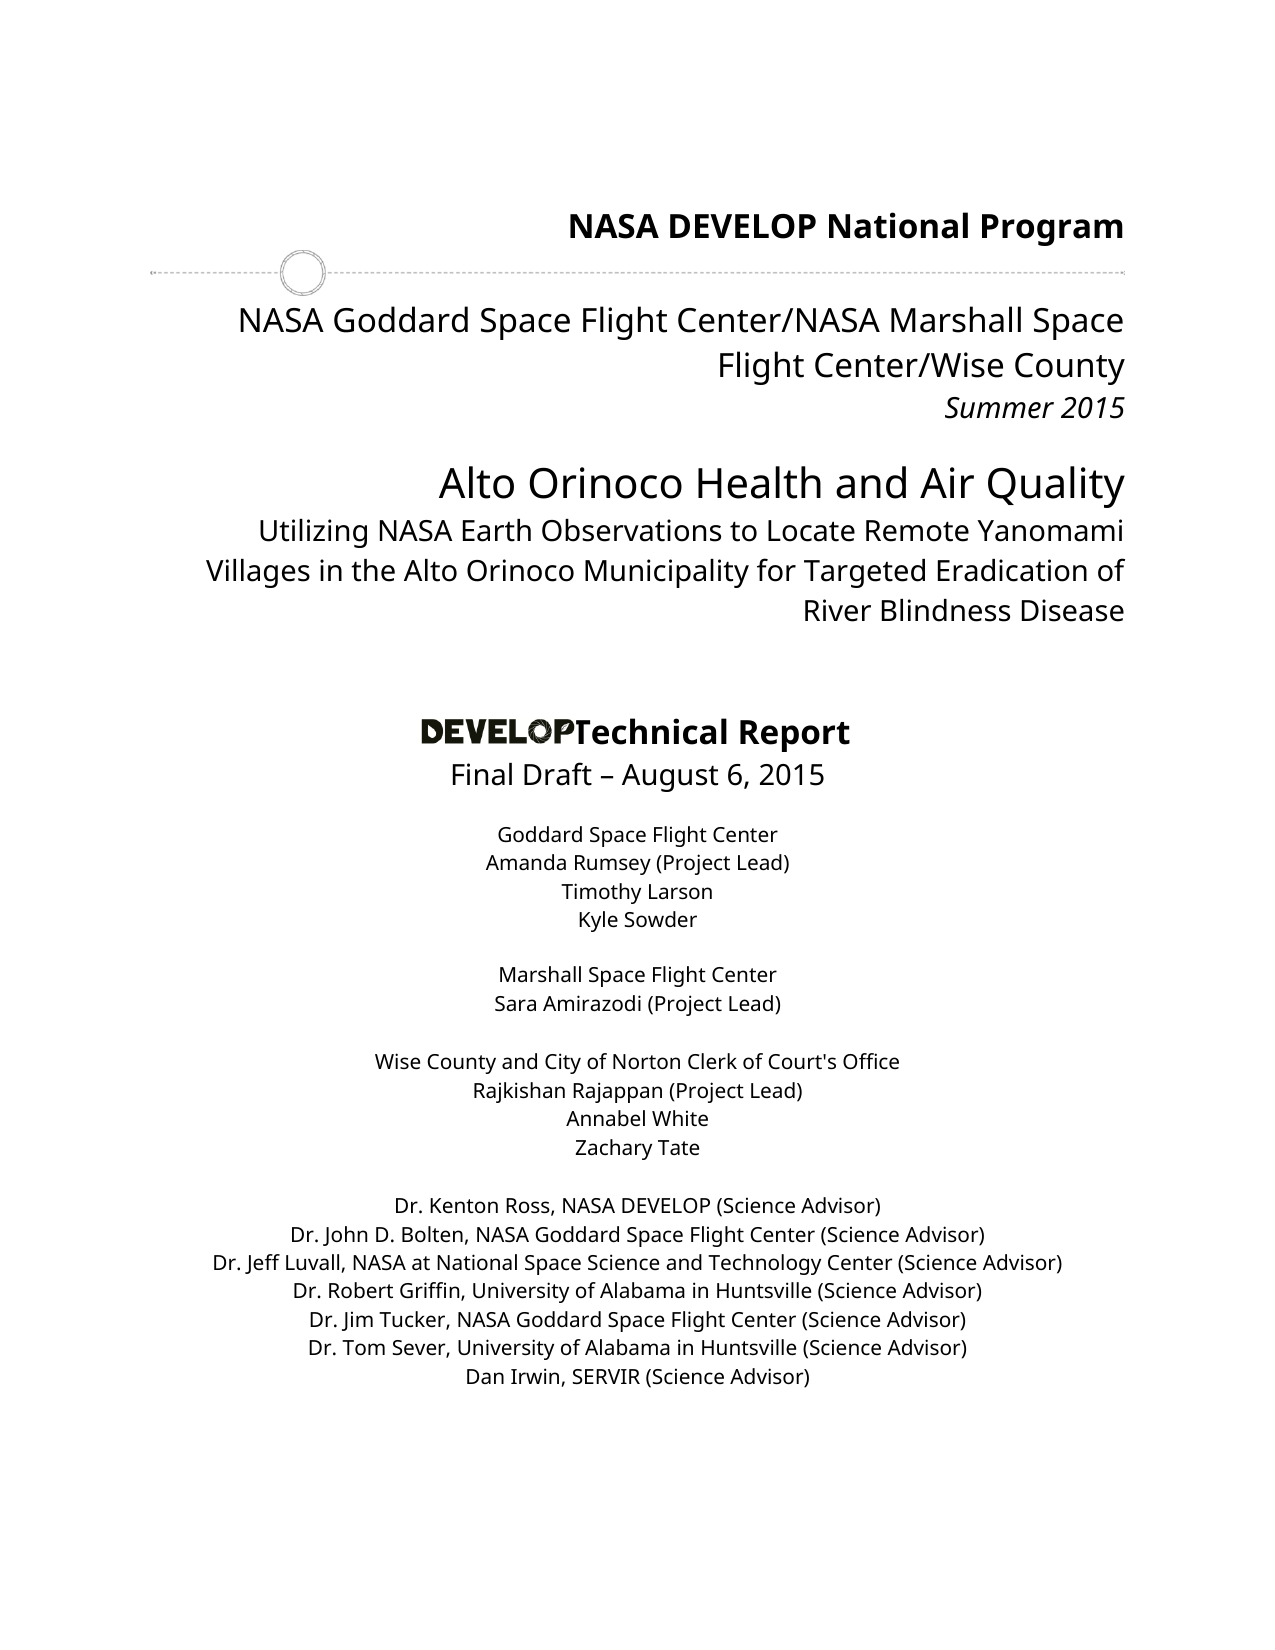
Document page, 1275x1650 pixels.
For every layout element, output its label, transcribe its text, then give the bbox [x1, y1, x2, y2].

text Alto Orinoco Health and Air Quality [150, 454, 1125, 511]
text Zachary Tate [150, 1133, 1125, 1161]
text Dan Irwin, SERVIR (Science Advisor) [150, 1362, 1125, 1390]
text Rajkishan Rajappan (Project Lead) [150, 1076, 1125, 1104]
text Dr. John D. Bolten, NASA Goddard Space Flight Center (Science Advisor) [150, 1220, 1125, 1248]
text Final Draft – August 6, 2015 [150, 754, 1125, 794]
text Timothy Larson [150, 877, 1125, 905]
picture [417, 717, 577, 748]
text NASA Goddard Space Flight Center/NASA Marshall Space Flight Center/Wise County [150, 297, 1125, 388]
text Wise County and City of Norton Clerk of Court's Office [150, 1047, 1125, 1076]
text Summer 2015 [150, 388, 1125, 427]
text Dr. Robert Griffin, University of Alabama in Huntsville (Science Advisor) [150, 1277, 1125, 1305]
text Amanda Rumsey (Project Lead) [150, 848, 1125, 877]
text Marshall Space Flight Center [150, 960, 1125, 989]
text Kyle Sowder [150, 905, 1125, 934]
text Dr. Jim Tucker, NASA Goddard Space Flight Center (Science Advisor) [150, 1305, 1125, 1333]
text Annabel White [150, 1104, 1125, 1133]
text Goddard Space Flight Center [150, 820, 1125, 848]
text Dr. Kenton Ross, NASA DEVELOP (Science Advisor) [150, 1191, 1125, 1220]
text Utilizing NASA Earth Observations to Locate Remote Yanomami Villages in the Alto Orinoco Municipality for Targeted Eradication of River Blindness Disease [150, 511, 1125, 629]
text Technical Report [150, 709, 1125, 754]
text Dr. Jeff Luvall, NASA at National Space Science and Technology Center (Science Advisor) [150, 1248, 1125, 1277]
text Dr. Tom Sever, University of Alabama in Huntsville (Science Advisor) [150, 1333, 1125, 1362]
picture [150, 248, 1125, 297]
text NASA DEVELOP National Program [150, 203, 1125, 248]
text Sara Amirazodi (Project Lead) [150, 989, 1125, 1017]
